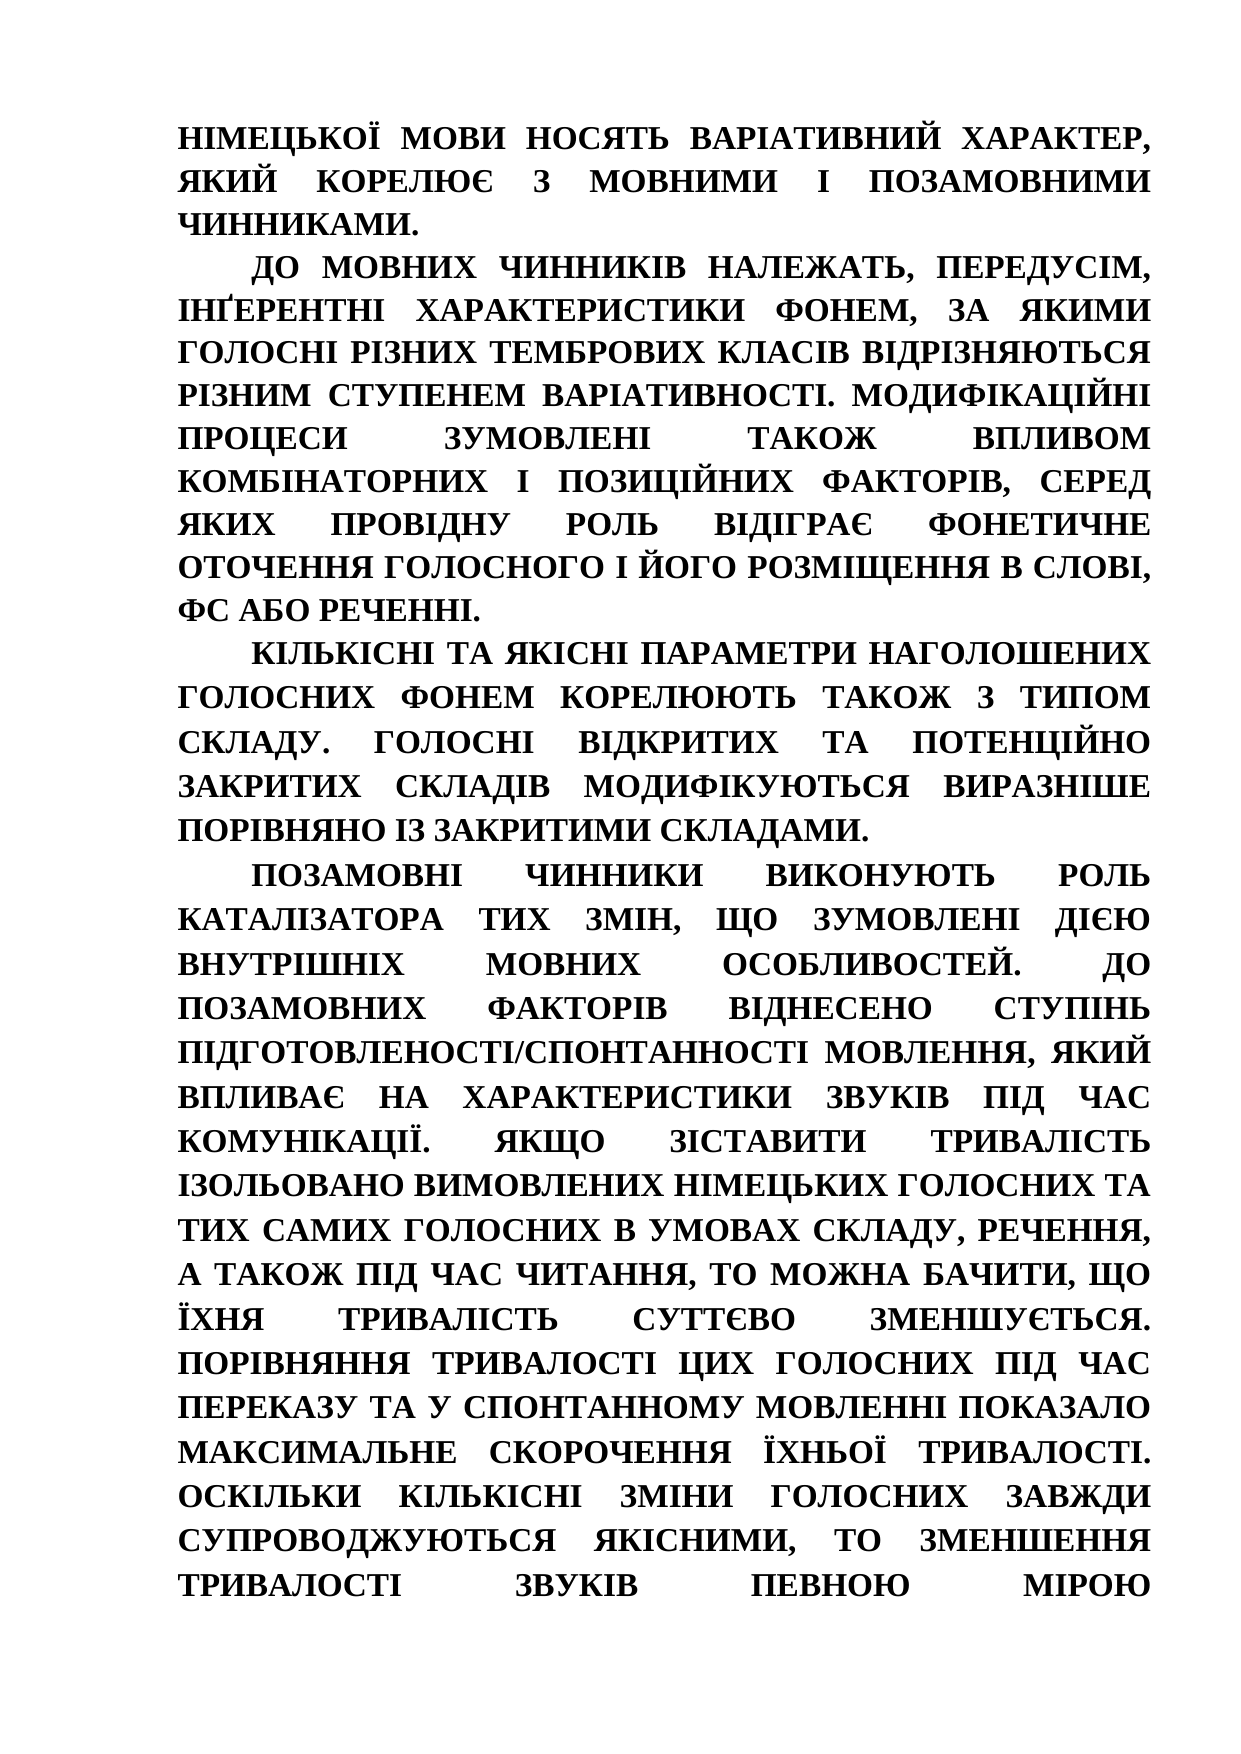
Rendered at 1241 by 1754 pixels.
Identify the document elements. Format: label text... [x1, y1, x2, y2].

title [177, 118, 1152, 242]
title До мовних чинників належать, передусім, інґерентні характеристики фонем, за якими голосні різних тембрових класів відрізняються різним ступенем варіативності. Модифікаційні процеси зумовлені також впливом комбінаторних і позиційних факторів, серед яких провідну роль відіграє фонетичне оточення голосного і його розміщення в слові, ФС або реченні. [177, 247, 1152, 628]
title Кількісні та якісні параметри наголошених голосних фонем корелюють також з типом складу. Голосні відкритих та потенційно закритих складів модифікуються виразніше порівняно із закритими складами. [177, 633, 1152, 849]
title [177, 855, 1152, 1603]
